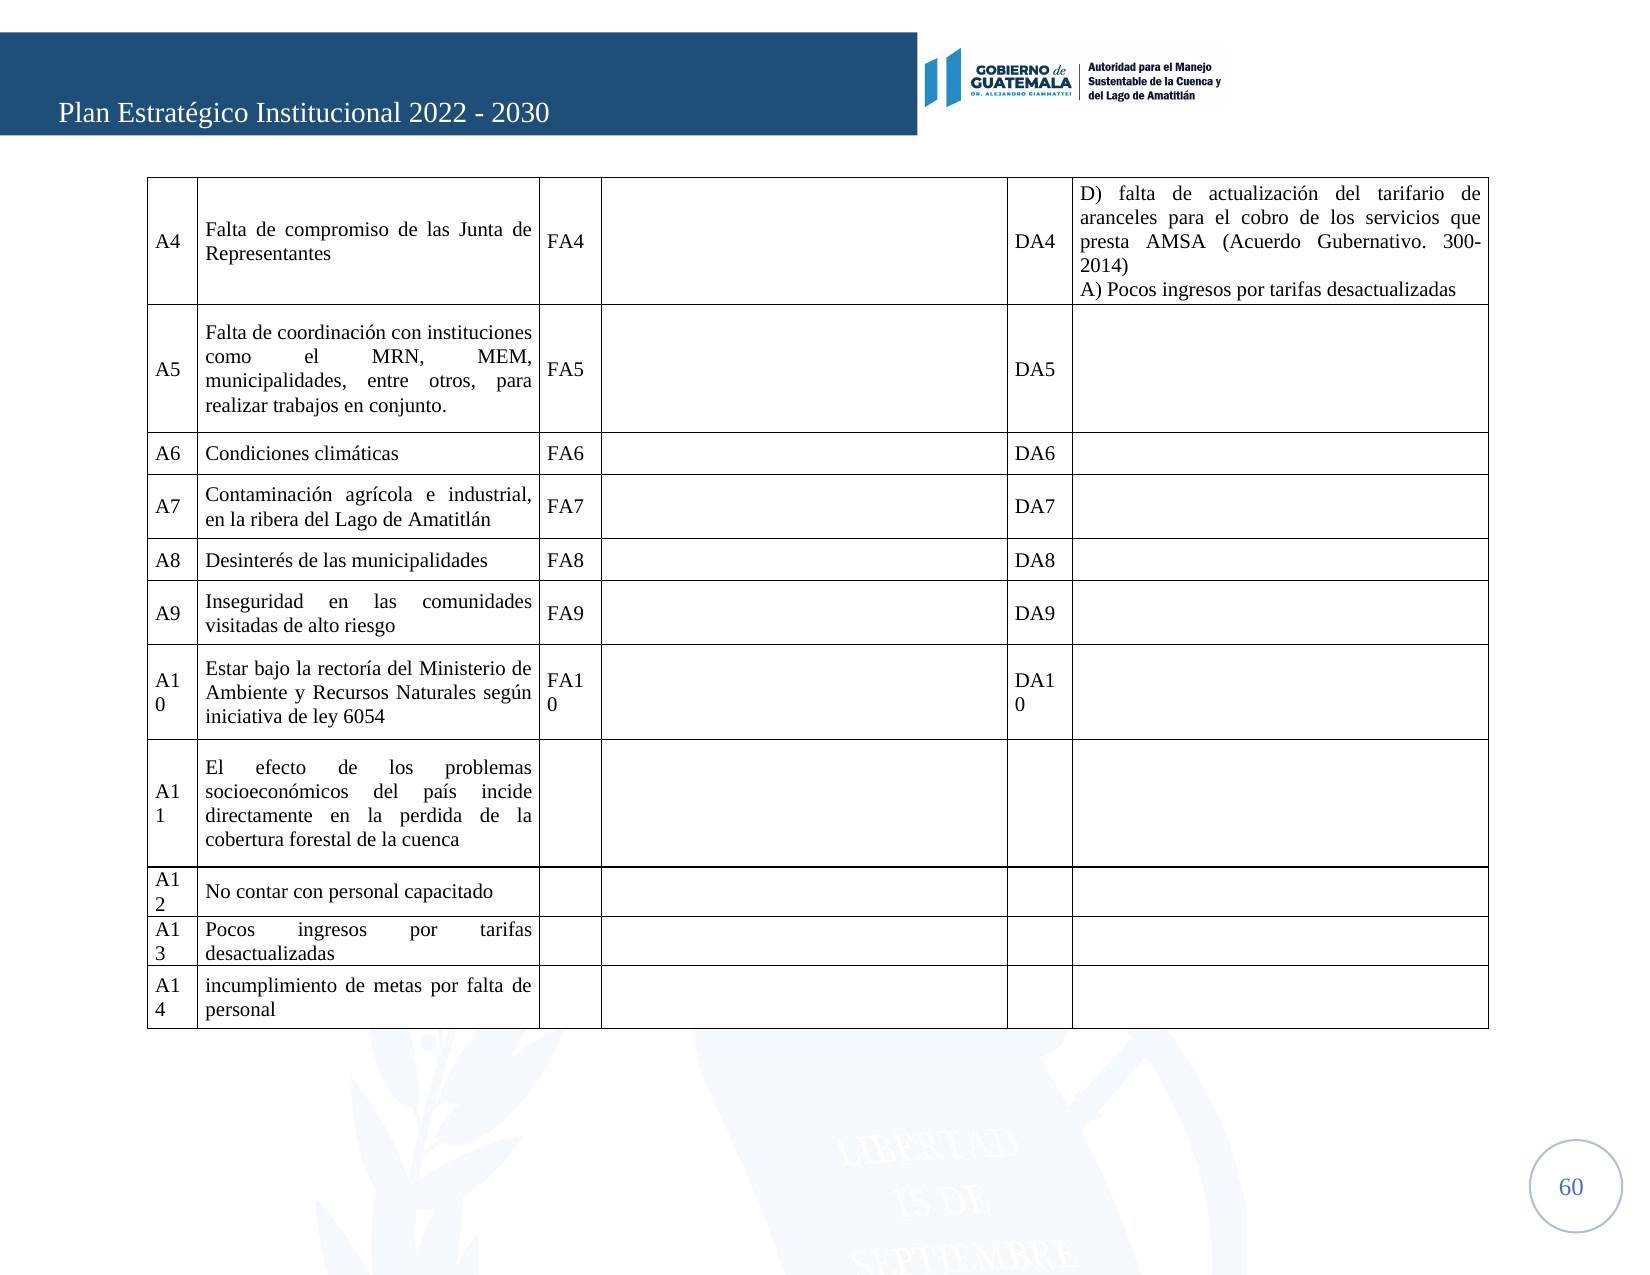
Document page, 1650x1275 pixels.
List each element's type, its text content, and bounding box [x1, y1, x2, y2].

table_cell [602, 539, 1007, 580]
table_cell [1073, 305, 1488, 432]
table_cell Condiciones climáticas [198, 433, 539, 474]
table_cell DA8 [1008, 539, 1072, 580]
table_cell [1073, 581, 1488, 644]
table_cell No contar con personal capacitado [198, 868, 539, 916]
table_cell El efecto de los problemas socioeconómicos del país incide directamente en la perdida de la cobertura forestal de la cuenca [198, 740, 539, 866]
table_cell Pocos ingresos por tarifas desactualizadas [198, 917, 539, 965]
table_cell A10 [148, 645, 197, 739]
table_cell FA4 [540, 178, 601, 304]
table_cell DA4 [1008, 178, 1072, 304]
table_cell [602, 740, 1007, 866]
table_cell [602, 475, 1007, 538]
table_cell DA5 [1008, 305, 1072, 432]
table_cell D) falta de actualización del tarifario de aranceles para el cobro de los servicios que presta AMSA (Acuerdo Gubernativo. 300-2014) A) Pocos ingresos por tarifas desactualizadas [1073, 178, 1488, 304]
table_cell Desinterés de las municipalidades [198, 539, 539, 580]
table_cell [540, 966, 601, 1028]
table_cell [602, 868, 1007, 916]
table_cell DA7 [1008, 475, 1072, 538]
table_cell [540, 868, 601, 916]
table_cell [1073, 433, 1488, 474]
table_cell A14 [148, 966, 197, 1028]
table_cell A12 [148, 868, 197, 916]
table_cell DA10 [1008, 645, 1072, 739]
table_cell [540, 740, 601, 866]
table_cell [1073, 868, 1488, 916]
table_cell A7 [148, 475, 197, 538]
table_cell DA9 [1008, 581, 1072, 644]
table_cell A9 [148, 581, 197, 644]
table_cell FA5 [540, 305, 601, 432]
table_cell Contaminación agrícola e industrial, en la ribera del Lago de Amatitlán [198, 475, 539, 538]
table_cell [1073, 645, 1488, 739]
table_cell A4 [148, 178, 197, 304]
table_cell [1073, 917, 1488, 965]
table_cell FA6 [540, 433, 601, 474]
table_cell Falta de coordinación con instituciones como el MRN, MEM, municipalidades, entre otros, para realizar trabajos en conjunto. [198, 305, 539, 432]
table_cell FA7 [540, 475, 601, 538]
table_cell incumplimiento de metas por falta de personal [198, 966, 539, 1028]
table_cell [602, 645, 1007, 739]
table_cell Falta de compromiso de las Junta de Representantes [198, 178, 539, 304]
picture [918, 41, 1227, 111]
table_cell [540, 917, 601, 965]
table_cell [1073, 539, 1488, 580]
table_cell FA10 [540, 645, 601, 739]
table_cell [602, 966, 1007, 1028]
table_cell [1073, 475, 1488, 538]
table_cell A5 [148, 305, 197, 432]
table_cell FA8 [540, 539, 601, 580]
table_cell A11 [148, 740, 197, 866]
table_cell Estar bajo la rectoría del Ministerio de Ambiente y Recursos Naturales según iniciativa de ley 6054 [198, 645, 539, 739]
table_cell [1073, 966, 1488, 1028]
table_cell DA6 [1008, 433, 1072, 474]
table_cell A13 [148, 917, 197, 965]
table_cell [602, 917, 1007, 965]
table_cell [602, 305, 1007, 432]
picture [0, 471, 1246, 1275]
table_cell A6 [148, 433, 197, 474]
table_cell [1008, 868, 1072, 916]
table_cell Inseguridad en las comunidades visitadas de alto riesgo [198, 581, 539, 644]
table_cell [1073, 740, 1488, 866]
table_cell [602, 178, 1007, 304]
table_cell [1008, 966, 1072, 1028]
table_cell [1008, 917, 1072, 965]
table_cell [602, 581, 1007, 644]
table_cell [602, 433, 1007, 474]
table_cell FA9 [540, 581, 601, 644]
table_cell [1008, 740, 1072, 866]
table_cell A8 [148, 539, 197, 580]
